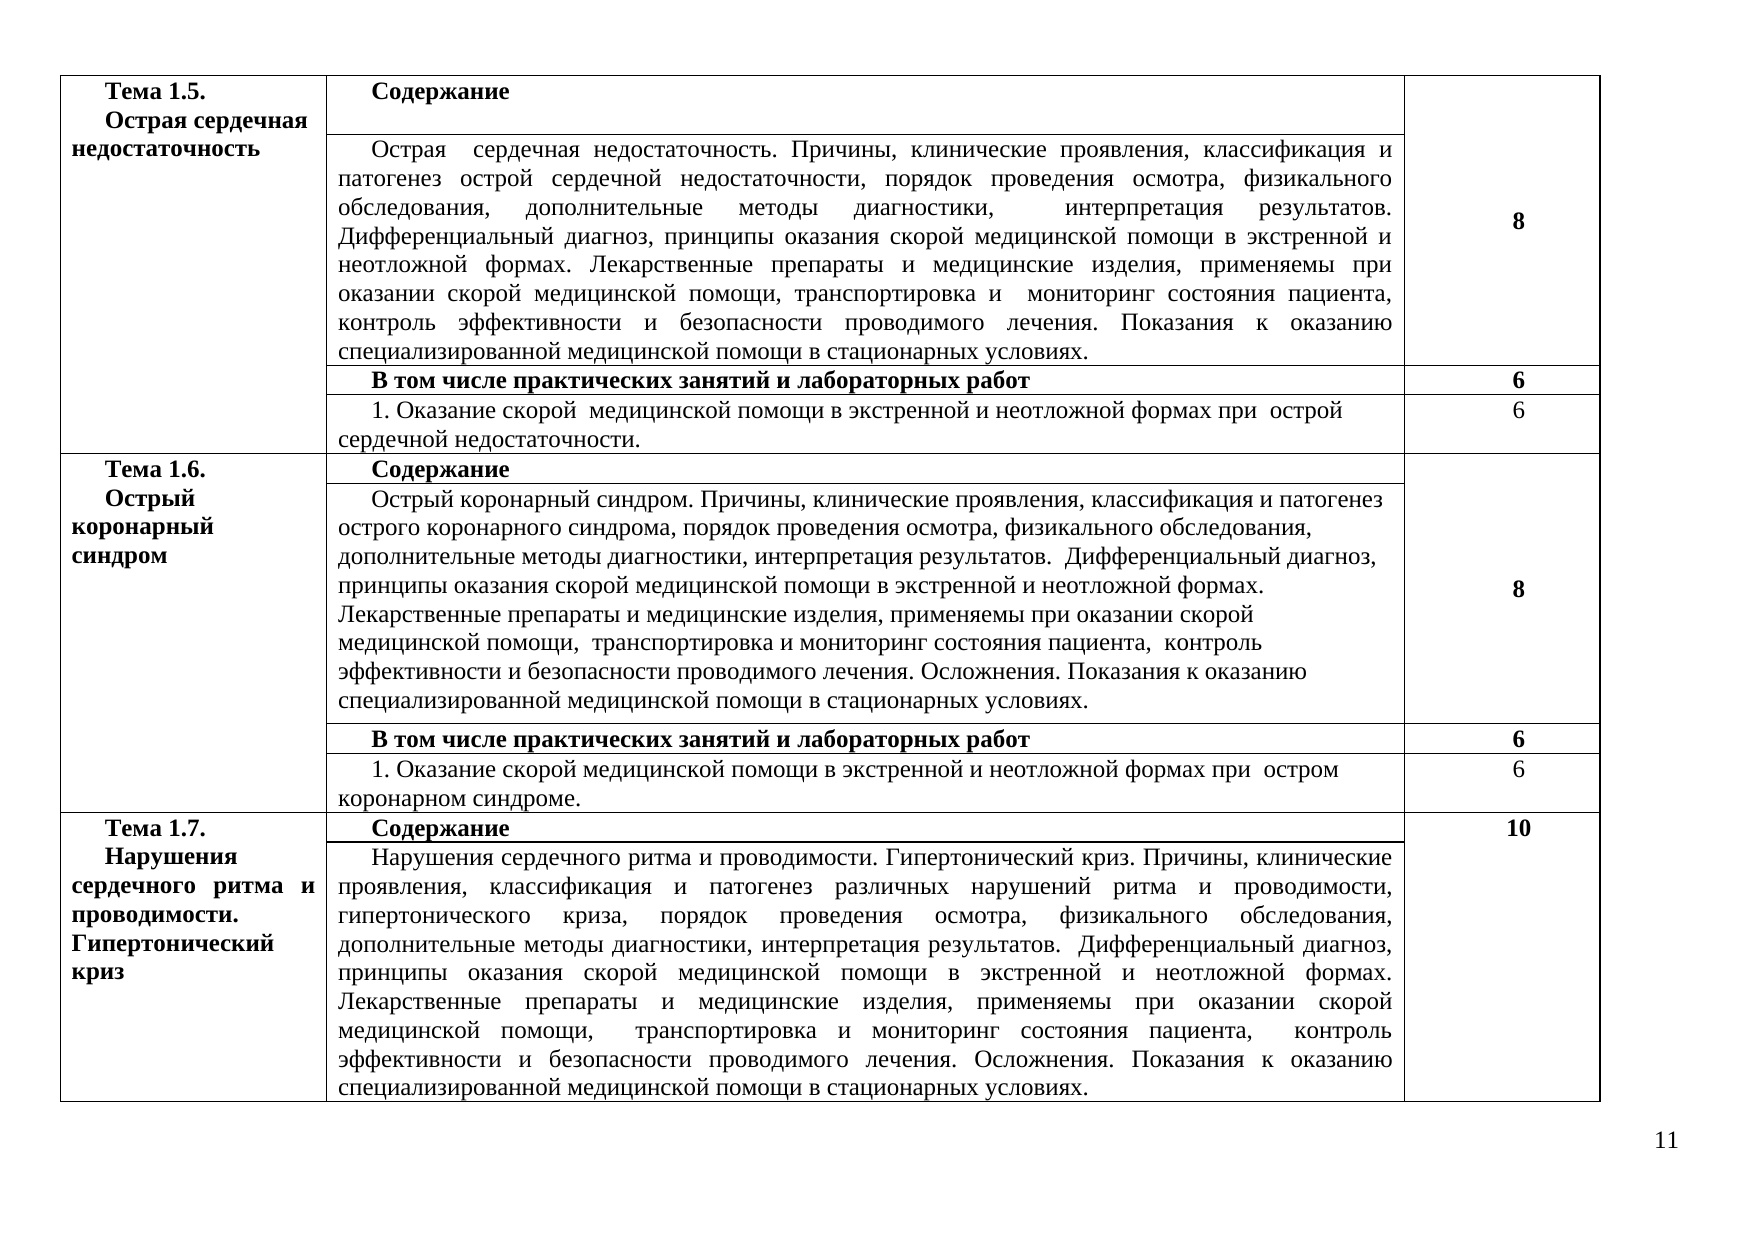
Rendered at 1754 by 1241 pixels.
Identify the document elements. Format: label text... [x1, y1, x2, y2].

table_cell Тема 1.5. Острая сердечная недостаточность [61, 76, 326, 453]
table_cell Острый коронарный синдром. Причины, клинические проявления, классификация и патогенез острого коронарного синдрома, порядок проведения осмотра, физикального обследования, дополнительные методы диагностики, интерпретация результатов. Дифференциальный диагноз, принципы оказания скорой медицинской помощи в экстренной и неотложной формах. Лекарственные препараты и медицинские изделия, применяемы при оказании скорой медицинской помощи, транспортировка и мониторинг состояния пациента, контроль эффективности и безопасности проводимого лечения. Осложнения. Показания к оказанию специализированной медицинской помощи в стационарных условиях. [327, 484, 1404, 723]
table_cell 6 [1405, 366, 1599, 394]
table_cell Содержание [327, 454, 1404, 483]
table_cell 6 [1405, 724, 1599, 753]
table_cell Нарушения сердечного ритма и проводимости. Гипертонический криз. Причины, клинические проявления, классификация и патогенез различных нарушений ритма и проводимости, гипертонического криза, порядок проведения осмотра, физикального обследования, дополнительные методы диагностики, интерпретация результатов. Дифференциальный диагноз, принципы оказания скорой медицинской помощи в экстренной и неотложной формах. Лекарственные препараты и медицинские изделия, применяемы при оказании скорой медицинской помощи, транспортировка и мониторинг состояния пациента, контроль эффективности и безопасности проводимого лечения. Осложнения. Показания к оказанию специализированной медицинской помощи в стационарных условиях. [327, 843, 1404, 1101]
table_cell 1. Оказание скорой медицинской помощи в экстренной и неотложной формах при острой сердечной недостаточности. [327, 395, 1404, 453]
table_cell В том числе практических занятий и лабораторных работ [327, 724, 1404, 753]
table_cell 1. Оказание скорой медицинской помощи в экстренной и неотложной формах при остром коронарном синдроме. [327, 754, 1404, 812]
table_cell Содержание [327, 76, 1404, 133]
table_cell Содержание [327, 813, 1404, 841]
table_cell В том числе практических занятий и лабораторных работ [327, 366, 1404, 394]
table_cell 8 [1405, 76, 1599, 364]
table_cell 6 [1405, 395, 1599, 453]
table_cell Тема 1.6. Острый коронарный синдром [61, 454, 326, 812]
table_cell 8 [1405, 454, 1599, 723]
table_cell 6 [1405, 754, 1599, 812]
table_cell Острая сердечная недостаточность. Причины, клинические проявления, классификация и патогенез острой сердечной недостаточности, порядок проведения осмотра, физикального обследования, дополнительные методы диагностики, интерпретация результатов. Дифференциальный диагноз, принципы оказания скорой медицинской помощи в экстренной и неотложной формах. Лекарственные препараты и медицинские изделия, применяемы при оказании скорой медицинской помощи, транспортировка и мониторинг состояния пациента, контроль эффективности и безопасности проводимого лечения. Показания к оказанию специализированной медицинской помощи в стационарных условиях. [327, 135, 1404, 364]
table_cell Тема 1.7. Нарушения сердечного ритма и проводимости. Гипертонический криз [61, 813, 326, 1101]
table_cell 10 [1405, 813, 1599, 1101]
